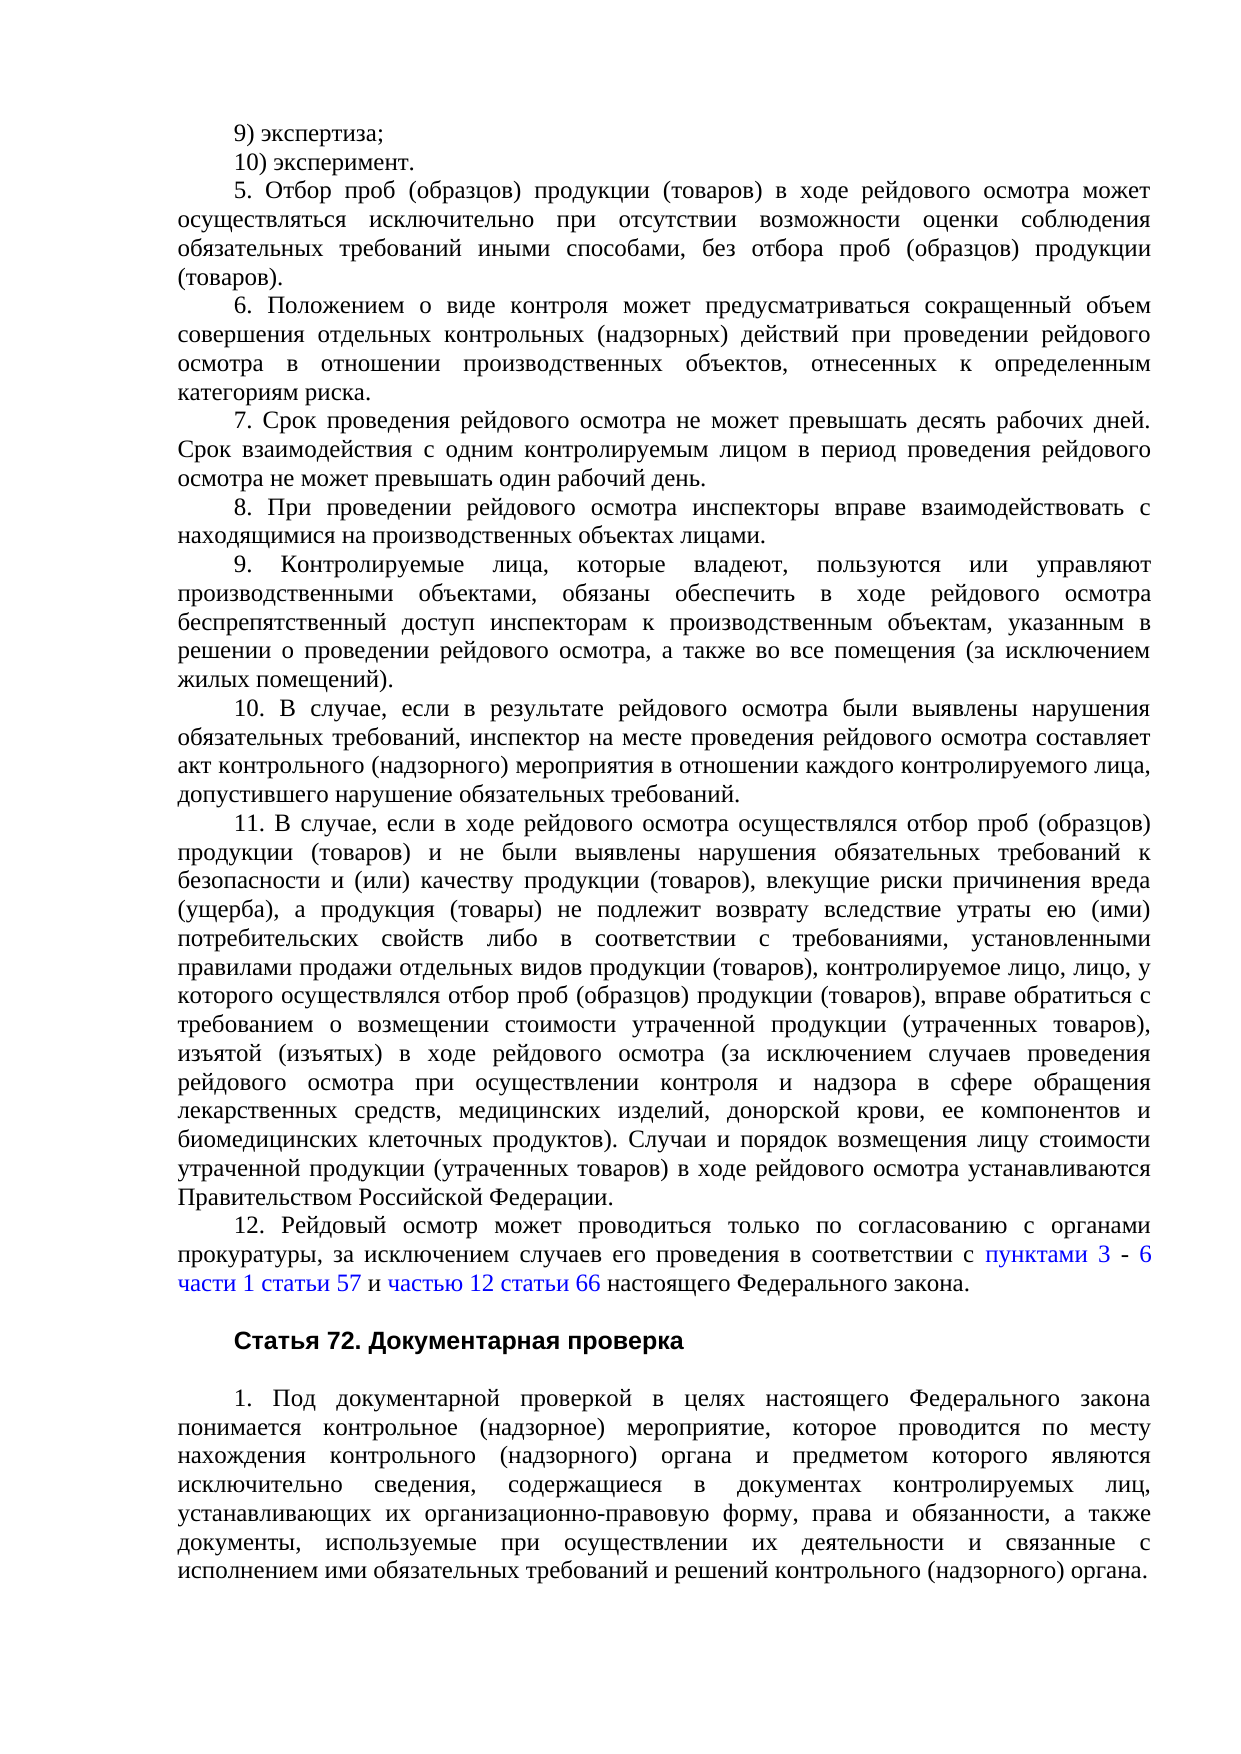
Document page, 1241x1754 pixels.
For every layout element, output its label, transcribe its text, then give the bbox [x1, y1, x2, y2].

text 10) эксперимент. [177, 147, 1152, 176]
text 9) экспертиза; [177, 118, 1152, 147]
text 8. При проведении рейдового осмотра инспекторы вправе взаимодействовать с находящимися на производственных объектах лицами. [177, 492, 1152, 549]
text 11. В случае, если в ходе рейдового осмотра осуществлялся отбор проб (образцов) продукции (товаров) и не были выявлены нарушения обязательных требований к безопасности и (или) качеству продукции (товаров), влекущие риски причинения вреда (ущерба), а продукция (товары) не подлежит возврату вследствие утраты ею (ими) потребительских свойств либо в соответствии с требованиями, установленными правилами продажи отдельных видов продукции (товаров), контролируемое лицо, лицо, у которого осуществлялся отбор проб (образцов) продукции (товаров), вправе обратиться с требованием о возмещении стоимости утраченной продукции (утраченных товаров), изъятой (изъятых) в ходе рейдового осмотра (за исключением случаев проведения рейдового осмотра при осуществлении контроля и надзора в сфере обращения лекарственных средств, медицинских изделий, донорской крови, ее компонентов и биомедицинских клеточных продуктов). Случаи и порядок возмещения лицу стоимости утраченной продукции (утраченных товаров) в ходе рейдового осмотра устанавливаются Правительством Российской Федерации. [177, 808, 1152, 1211]
text 6. Положением о виде контроля может предусматриваться сокращенный объем совершения отдельных контрольных (надзорных) действий при проведении рейдового осмотра в отношении производственных объектов, отнесенных к определенным категориям риска. [177, 291, 1152, 406]
text 9. Контролируемые лица, которые владеют, пользуются или управляют производственными объектами, обязаны обеспечить в ходе рейдового осмотра беспрепятственный доступ инспекторам к производственным объектам, указанным в решении о проведении рейдового осмотра, а также во все помещения (за исключением жилых помещений). [177, 549, 1152, 693]
text Статья 72. Документарная проверка [177, 1326, 1152, 1354]
text 1. Под документарной проверкой в целях настоящего Федерального закона понимается контрольное (надзорное) мероприятие, которое проводится по месту нахождения контрольного (надзорного) органа и предметом которого являются исключительно сведения, содержащиеся в документах контролируемых лиц, устанавливающих их организационно-правовую форму, права и обязанности, а также документы, используемые при осуществлении их деятельности и связанные с исполнением ими обязательных требований и решений контрольного (надзорного) органа. [177, 1383, 1152, 1584]
text 12. Рейдовый осмотр может проводиться только по согласованию с органами прокуратуры, за исключением случаев его проведения в соответствии с пунктами 3 - 6 части 1 статьи 57 и частью 12 статьи 66 настоящего Федерального закона. [177, 1211, 1152, 1297]
text 5. Отбор проб (образцов) продукции (товаров) в ходе рейдового осмотра может осуществляться исключительно при отсутствии возможности оценки соблюдения обязательных требований иными способами, без отбора проб (образцов) продукции (товаров). [177, 176, 1152, 291]
text 10. В случае, если в результате рейдового осмотра были выявлены нарушения обязательных требований, инспектор на месте проведения рейдового осмотра составляет акт контрольного (надзорного) мероприятия в отношении каждого контролируемого лица, допустившего нарушение обязательных требований. [177, 693, 1152, 808]
text 7. Срок проведения рейдового осмотра не может превышать десять рабочих дней. Срок взаимодействия с одним контролируемым лицом в период проведения рейдового осмотра не может превышать один рабочий день. [177, 406, 1152, 492]
